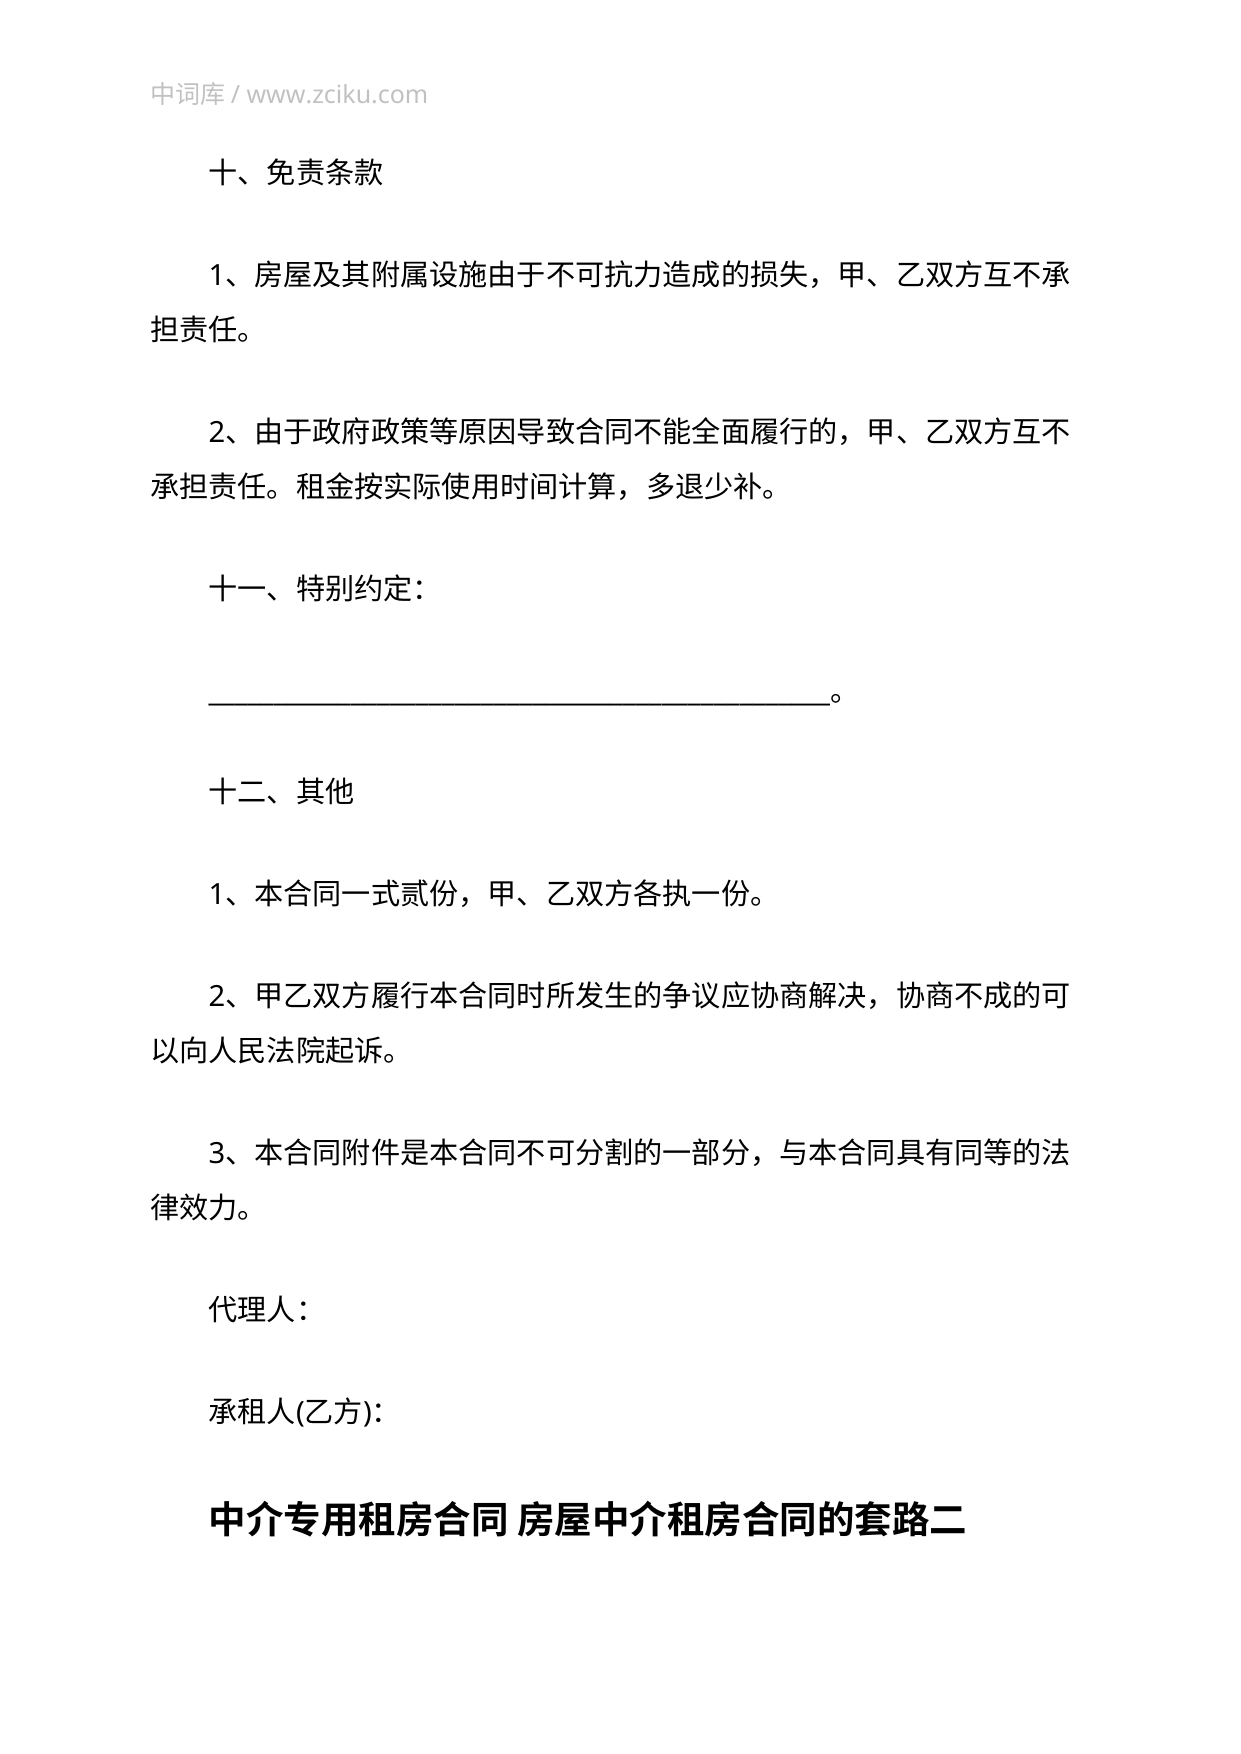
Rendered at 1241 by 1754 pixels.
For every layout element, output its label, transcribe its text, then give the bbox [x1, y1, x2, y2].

text 1、本合同一式贰份，甲、乙双方各执一份。 [150, 871, 1090, 913]
text 十、免责条款 [150, 150, 1090, 192]
text 3、本合同附件是本合同不可分割的一部分，与本合同具有同等的法律效力。 [150, 1129, 1090, 1227]
text 十一、特别约定： [150, 565, 1090, 608]
text 2、由于政府政策等原因导致合同不能全面履行的，甲、乙双方互不承担责任。租金按实际使用时间计算，多退少补。 [150, 408, 1090, 506]
text 承租人(乙方)： [150, 1388, 1090, 1431]
text 1、房屋及其附属设施由于不可抗力造成的损失，甲、乙双方互不承担责任。 [150, 252, 1090, 349]
text 代理人： [150, 1286, 1090, 1329]
text 2、甲乙双方履行本合同时所发生的争议应协商解决，协商不成的可以向人民法院起诉。 [150, 973, 1090, 1070]
text ________________________________________________。 [150, 667, 1090, 709]
text 中介专用租房合同 房屋中介租房合同的套路二 [150, 1490, 1090, 1544]
text 十二、其他 [150, 769, 1090, 811]
